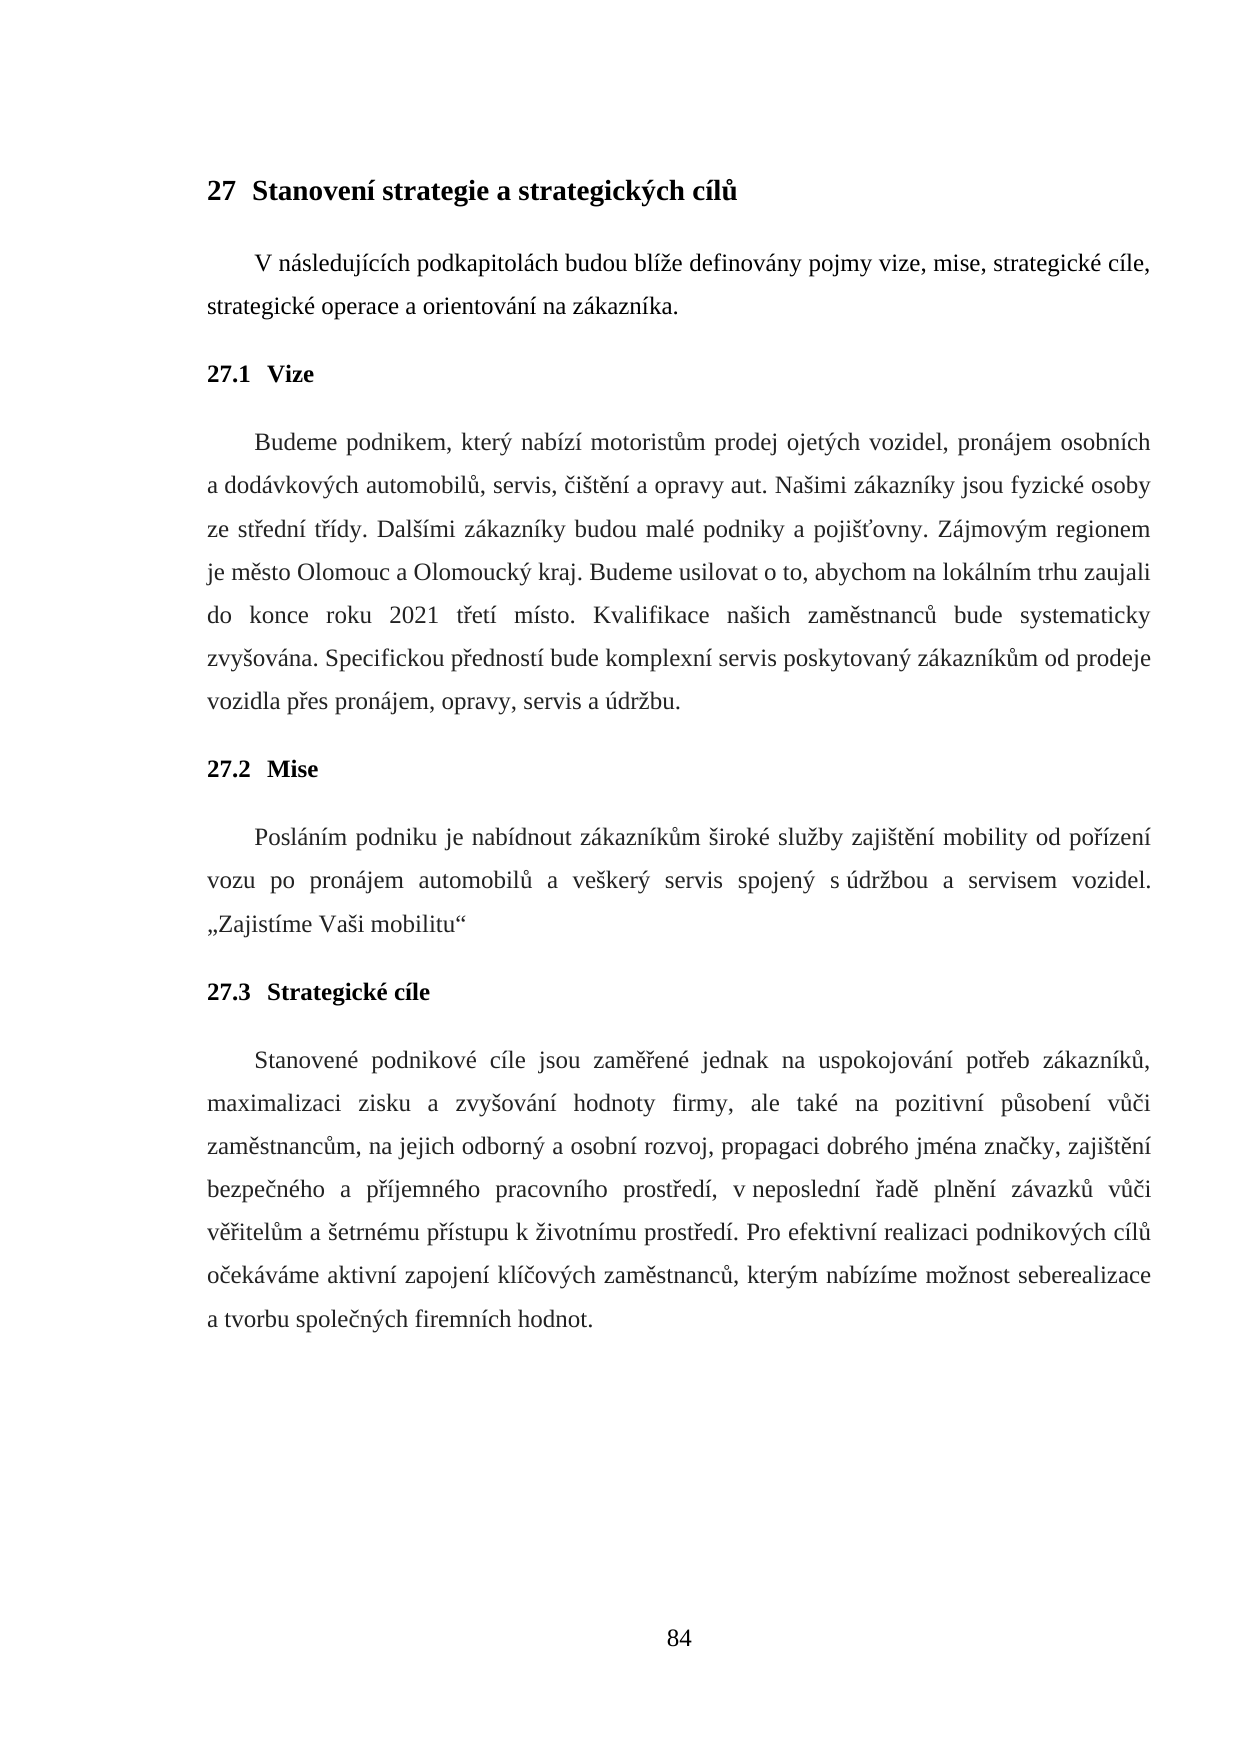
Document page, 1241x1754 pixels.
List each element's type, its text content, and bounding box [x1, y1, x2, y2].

subtitle Strategické cíle [207, 977, 1152, 1006]
text Budeme podnikem, který nabízí motoristům prodej ojetých vozidel, pronájem osobních a dodávkových automobilů, servis, čištění a opravy aut. Našimi zákazníky jsou fyzické osoby ze střední třídy. Dalšími zákazníky budou malé podniky a pojišťovny. Zájmovým regionem je město Olomouc a Olomoucký kraj. Budeme usilovat o to, abychom na lokálním trhu zaujali do konce roku 2021 třetí místo. Kvalifikace našich zaměstnanců bude systematicky zvyšována. Specifickou předností bude komplexní servis poskytovaný zákazníkům od prodeje vozidla přes pronájem, opravy, servis a údržbu. [207, 427, 1152, 715]
text Posláním podniku je nabídnout zákazníkům široké služby zajištění mobility od pořízení vozu po pronájem automobilů a veškerý servis spojený s údržbou a servisem vozidel. „Zajistíme Vaši mobilitu“ [207, 822, 1152, 937]
subtitle Stanovení strategie a strategických cílů [207, 173, 1152, 206]
subtitle Mise [207, 754, 1152, 783]
subtitle Vize [207, 359, 1152, 388]
text V následujících podkapitolách budou blíže definovány pojmy vize, mise, strategické cíle, strategické operace a orientování na zákazníka. [207, 248, 1152, 320]
text Stanovené podnikové cíle jsou zaměřené jednak na uspokojování potřeb zákazníků, maximalizaci zisku a zvyšování hodnoty firmy, ale také na pozitivní působení vůči zaměstnancům, na jejich odborný a osobní rozvoj, propagaci dobrého jména značky, zajištění bezpečného a příjemného pracovního prostředí, v neposlední řadě plnění závazků vůči věřitelům a šetrnému přístupu k životnímu prostředí. Pro efektivní realizaci podnikových cílů očekáváme aktivní zapojení klíčových zaměstnanců, kterým nabízíme možnost seberealizace a tvorbu společných firemních hodnot. [207, 1045, 1152, 1332]
